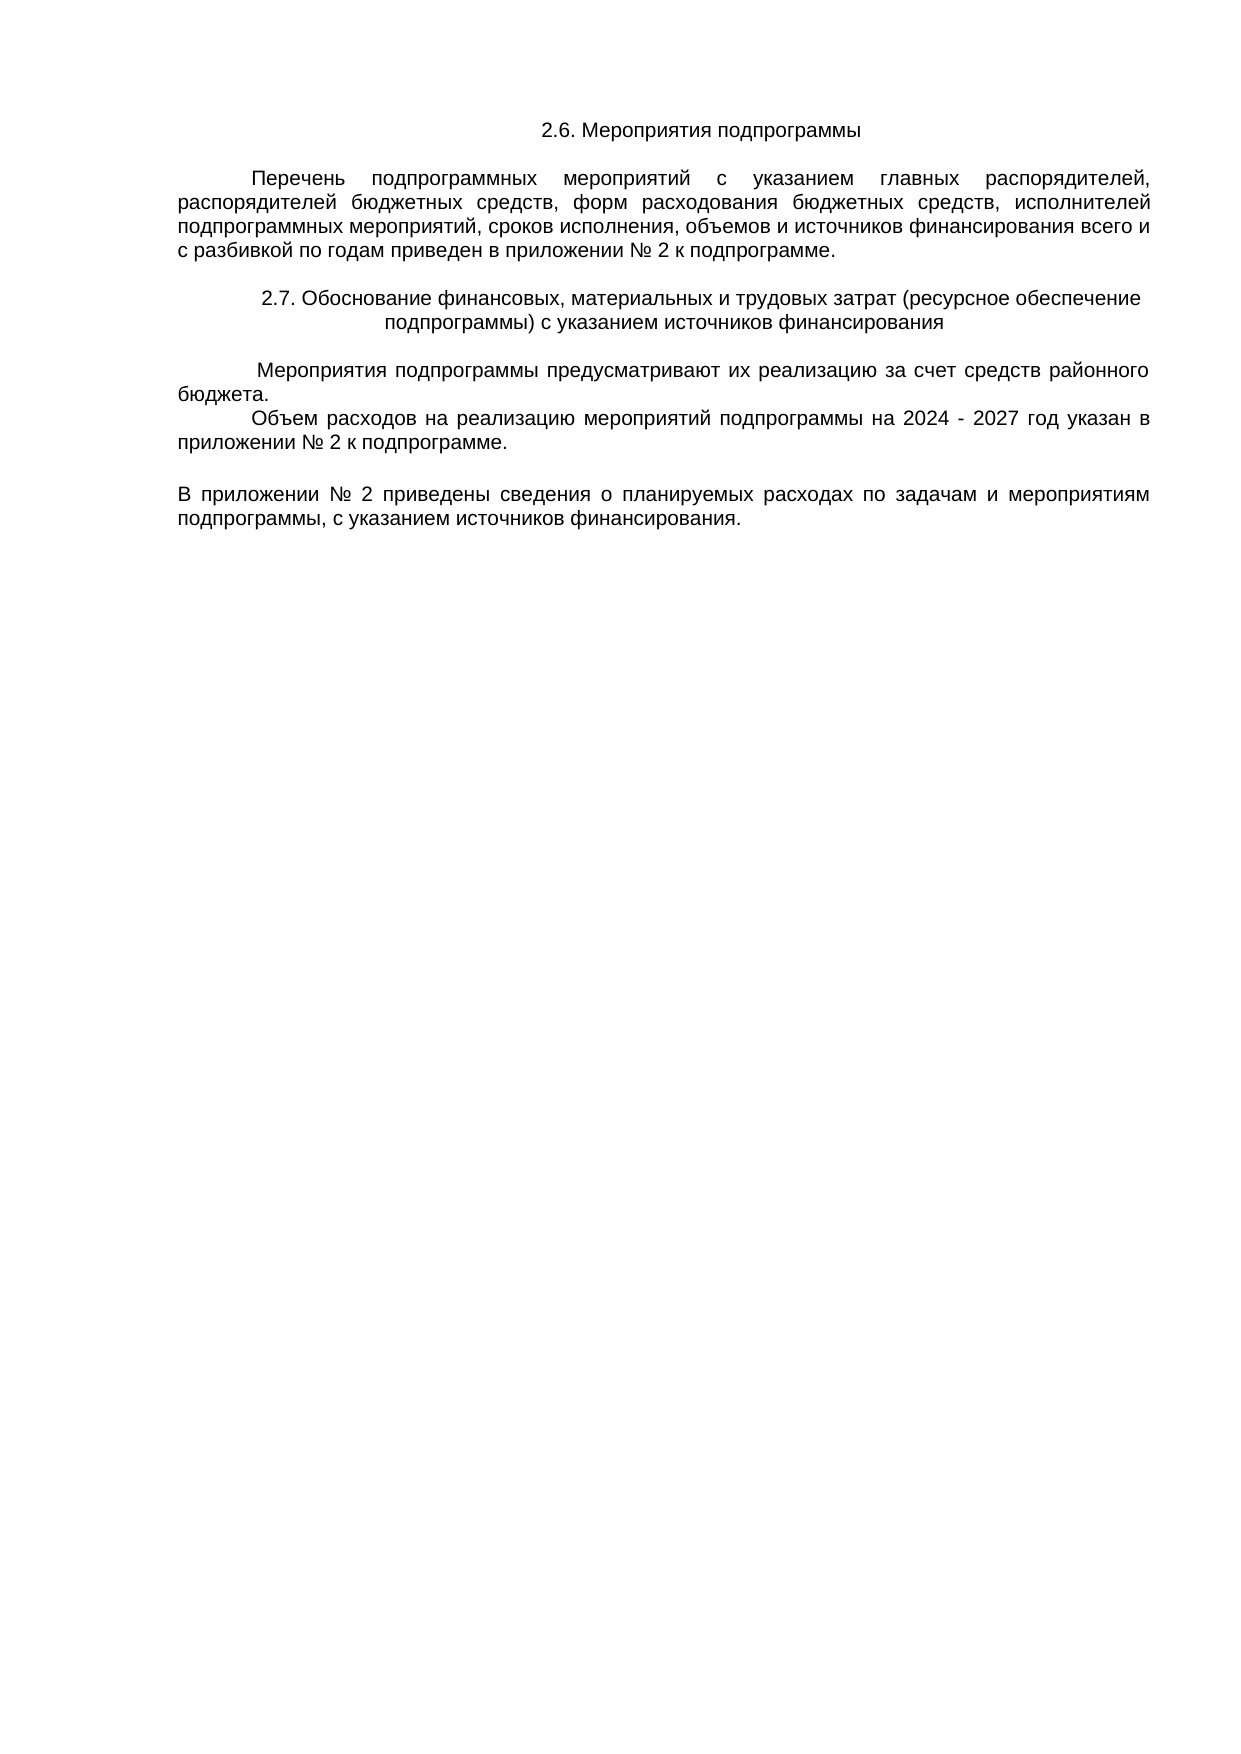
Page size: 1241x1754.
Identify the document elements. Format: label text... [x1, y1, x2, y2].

text Мероприятия подпрограммы предусматривают их реализацию за счет средств районного бюджета. [177, 358, 1152, 406]
text Перечень подпрограммных мероприятий с указанием главных распорядителей, распорядителей бюджетных средств, форм расходования бюджетных средств, исполнителей подпрограммных мероприятий, сроков исполнения, объемов и источников финансирования всего и с разбивкой по годам приведен в приложении № 2 к подпрограмме. [177, 166, 1152, 262]
text 2.7. Обоснование финансовых, материальных и трудовых затрат (ресурсное обеспечение подпрограммы) с указанием источников финансирования [177, 286, 1152, 334]
text Объем расходов на реализацию мероприятий подпрограммы на 2024 - 2027 год указан в приложении № 2 к подпрограмме. [177, 406, 1152, 453]
text 2.6. Мероприятия подпрограммы [177, 118, 1152, 142]
text В приложении № 2 приведены сведения о планируемых расходах по задачам и мероприятиям подпрограммы, с указанием источников финансирования. [177, 482, 1152, 529]
